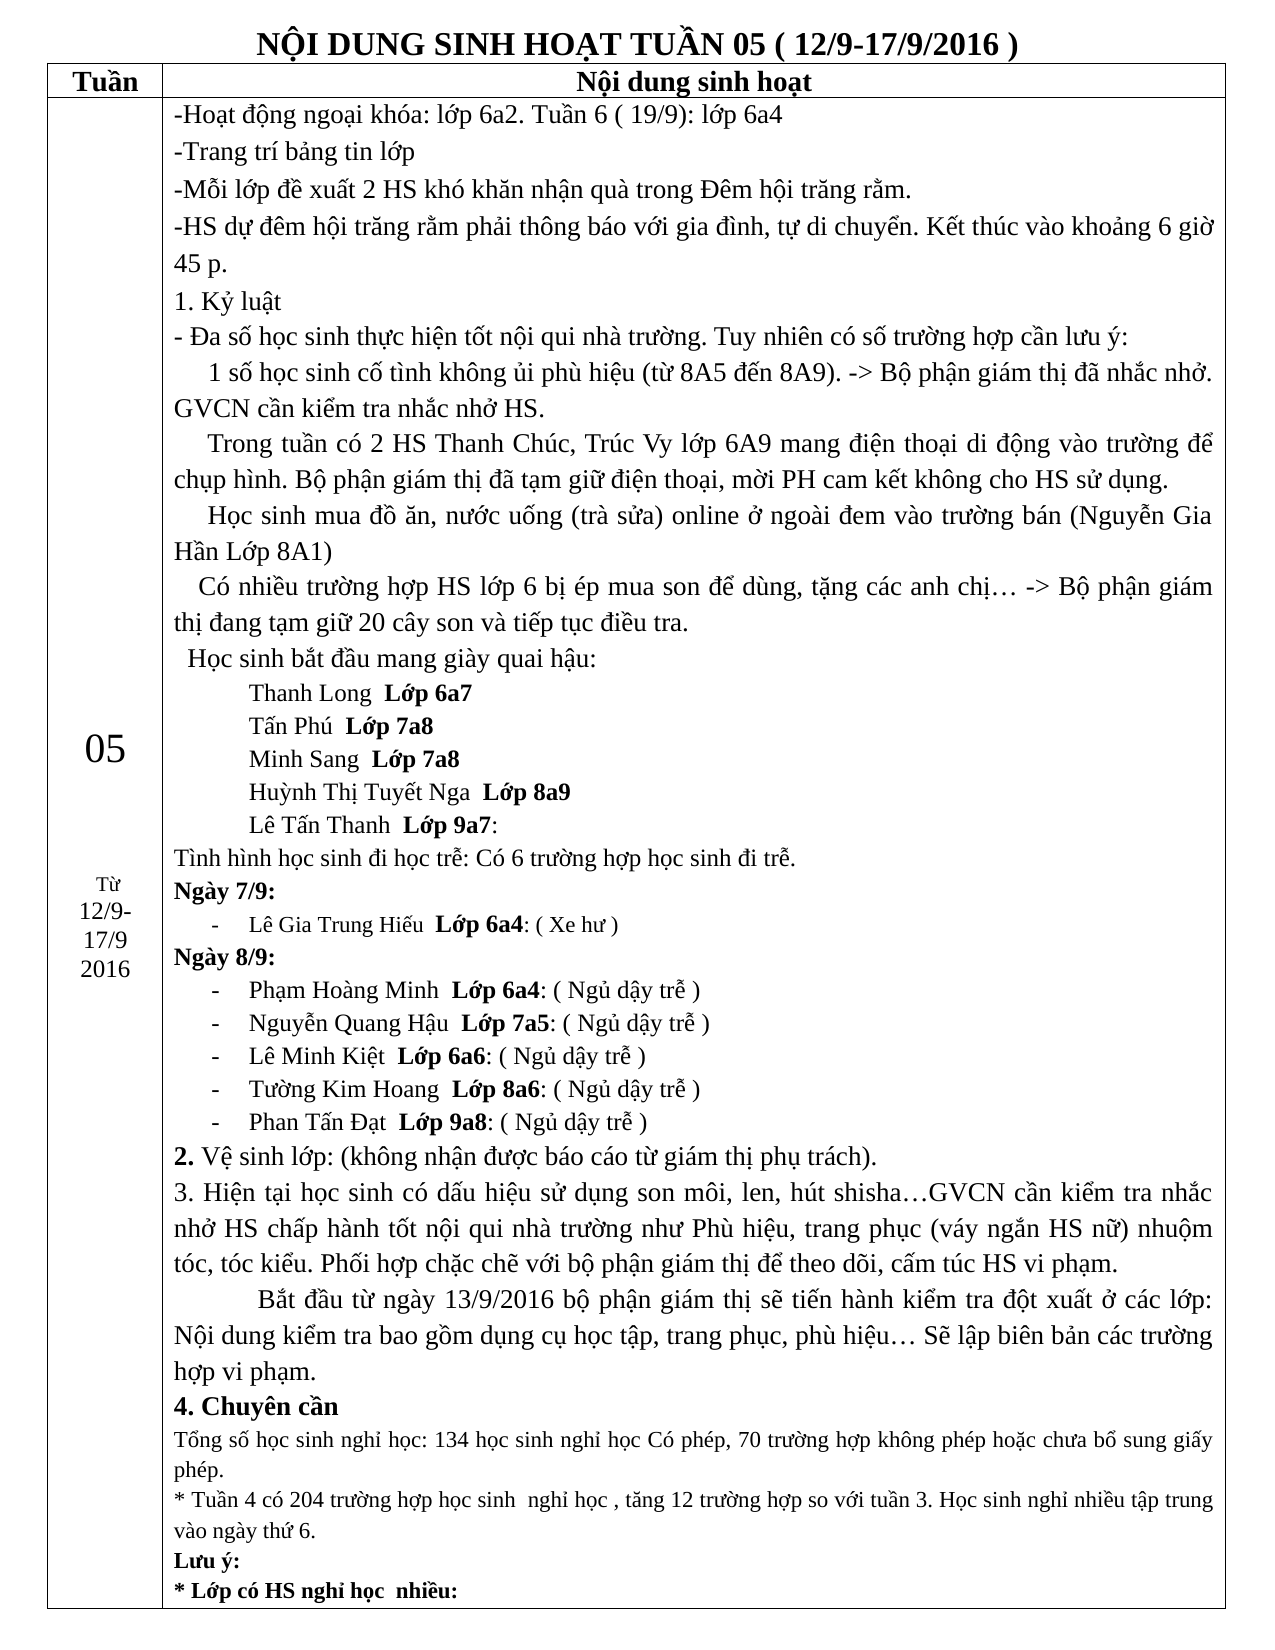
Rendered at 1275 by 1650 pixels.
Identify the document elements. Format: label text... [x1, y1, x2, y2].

table_header Nội dung sinh hoạt [163, 64, 1225, 97]
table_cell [163, 98, 1225, 1608]
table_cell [48, 98, 162, 1608]
table_header Tuần [48, 64, 162, 97]
text NỘI DUNG SINH HOẠT TUẦN 05 ( 12/9-17/9/2016 ) [59, 24, 1216, 63]
